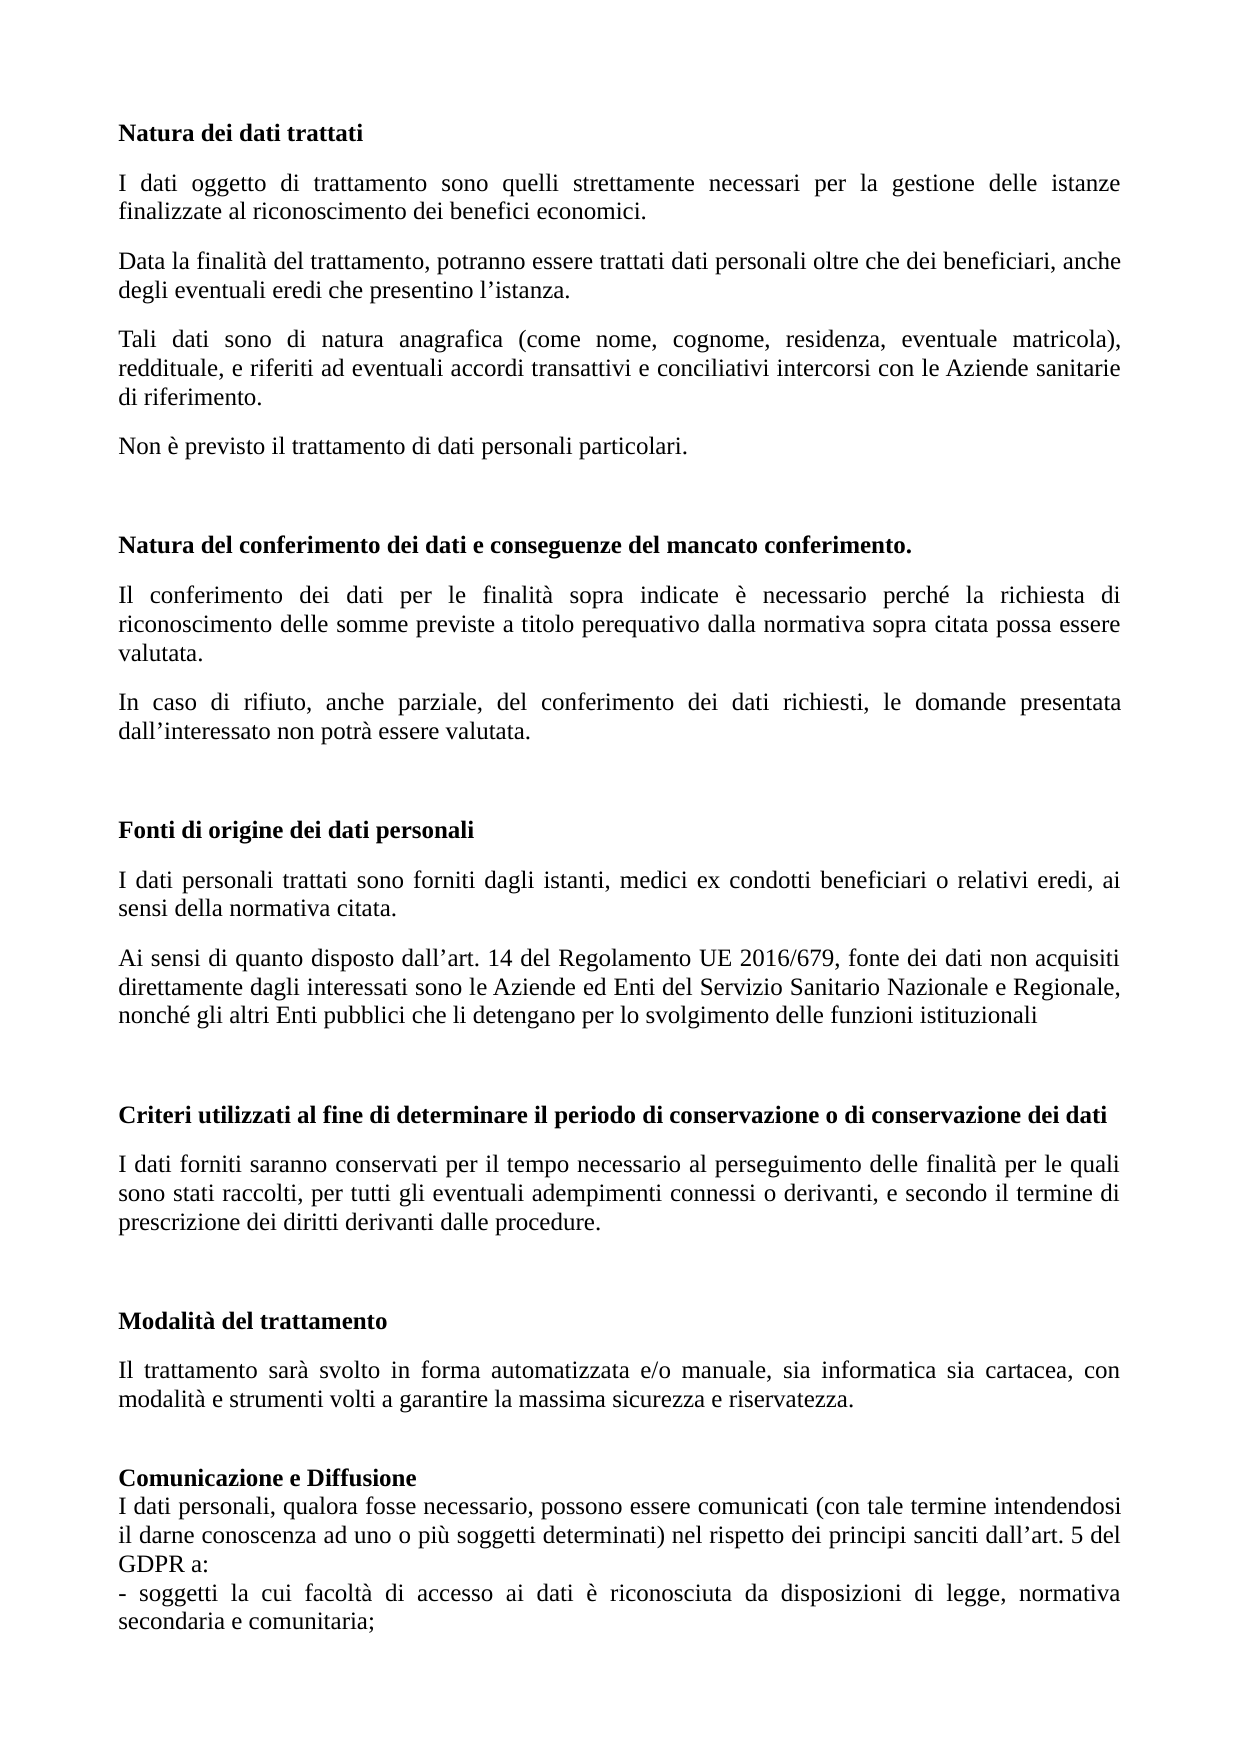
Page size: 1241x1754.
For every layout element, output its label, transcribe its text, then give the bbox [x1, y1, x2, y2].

text Fonti di origine dei dati personali [118, 815, 1122, 844]
text In caso di rifiuto, anche parziale, del conferimento dei dati richiesti, le domande presentata dall’interessato non potrà essere valutata. [118, 687, 1122, 745]
text Natura dei dati trattati [118, 118, 1122, 147]
text Natura del conferimento dei dati e conseguenze del mancato conferimento. [118, 531, 1122, 559]
text Comunicazione e Diffusione [118, 1463, 1122, 1491]
text Il conferimento dei dati per le finalità sopra indicate è necessario perché la richiesta di riconoscimento delle somme previste a titolo perequativo dalla normativa sopra citata possa essere valutata. [118, 580, 1122, 666]
text - soggetti la cui facoltà di accesso ai dati è riconosciuta da disposizioni di legge, normativa secondaria e comunitaria; [118, 1578, 1122, 1635]
text Tali dati sono di natura anagrafica (come nome, cognome, residenza, eventuale matricola), reddituale, e riferiti ad eventuali accordi transattivi e conciliativi intercorsi con le Aziende sanitarie di riferimento. [118, 324, 1122, 411]
text Non è previsto il trattamento di dati personali particolari. [118, 431, 1122, 460]
text I dati forniti saranno conservati per il tempo necessario al perseguimento delle finalità per le quali sono stati raccolti, per tutti gli eventuali adempimenti connessi o derivanti, e secondo il termine di prescrizione dei diritti derivanti dalle procedure. [118, 1149, 1122, 1236]
text Criteri utilizzati al fine di determinare il periodo di conservazione o di conservazione dei dati [118, 1100, 1122, 1128]
text Data la finalità del trattamento, potranno essere trattati dati personali oltre che dei beneficiari, anche degli eventuali eredi che presentino l’istanza. [118, 246, 1122, 303]
text I dati personali trattati sono forniti dagli istanti, medici ex condotti beneficiari o relativi eredi, ai sensi della normativa citata. [118, 865, 1122, 922]
text Il trattamento sarà svolto in forma automatizzata e/o manuale, sia informatica sia cartacea, con modalità e strumenti volti a garantire la massima sicurezza e riservatezza. [118, 1356, 1122, 1413]
text I dati oggetto di trattamento sono quelli strettamente necessari per la gestione delle istanze finalizzate al riconoscimento dei benefici economici. [118, 168, 1122, 225]
text I dati personali, qualora fosse necessario, possono essere comunicati (con tale termine intendendosi il darne conoscenza ad uno o più soggetti determinati) nel rispetto dei principi sanciti dall’art. 5 del GDPR a: [118, 1491, 1122, 1578]
text Ai sensi di quanto disposto dall’art. 14 del Regolamento UE 2016/679, fonte dei dati non acquisiti direttamente dagli interessati sono le Aziende ed Enti del Servizio Sanitario Nazionale e Regionale, nonché gli altri Enti pubblici che li detengano per lo svolgimento delle funzioni istituzionali [118, 943, 1122, 1029]
text Modalità del trattamento [118, 1306, 1122, 1335]
